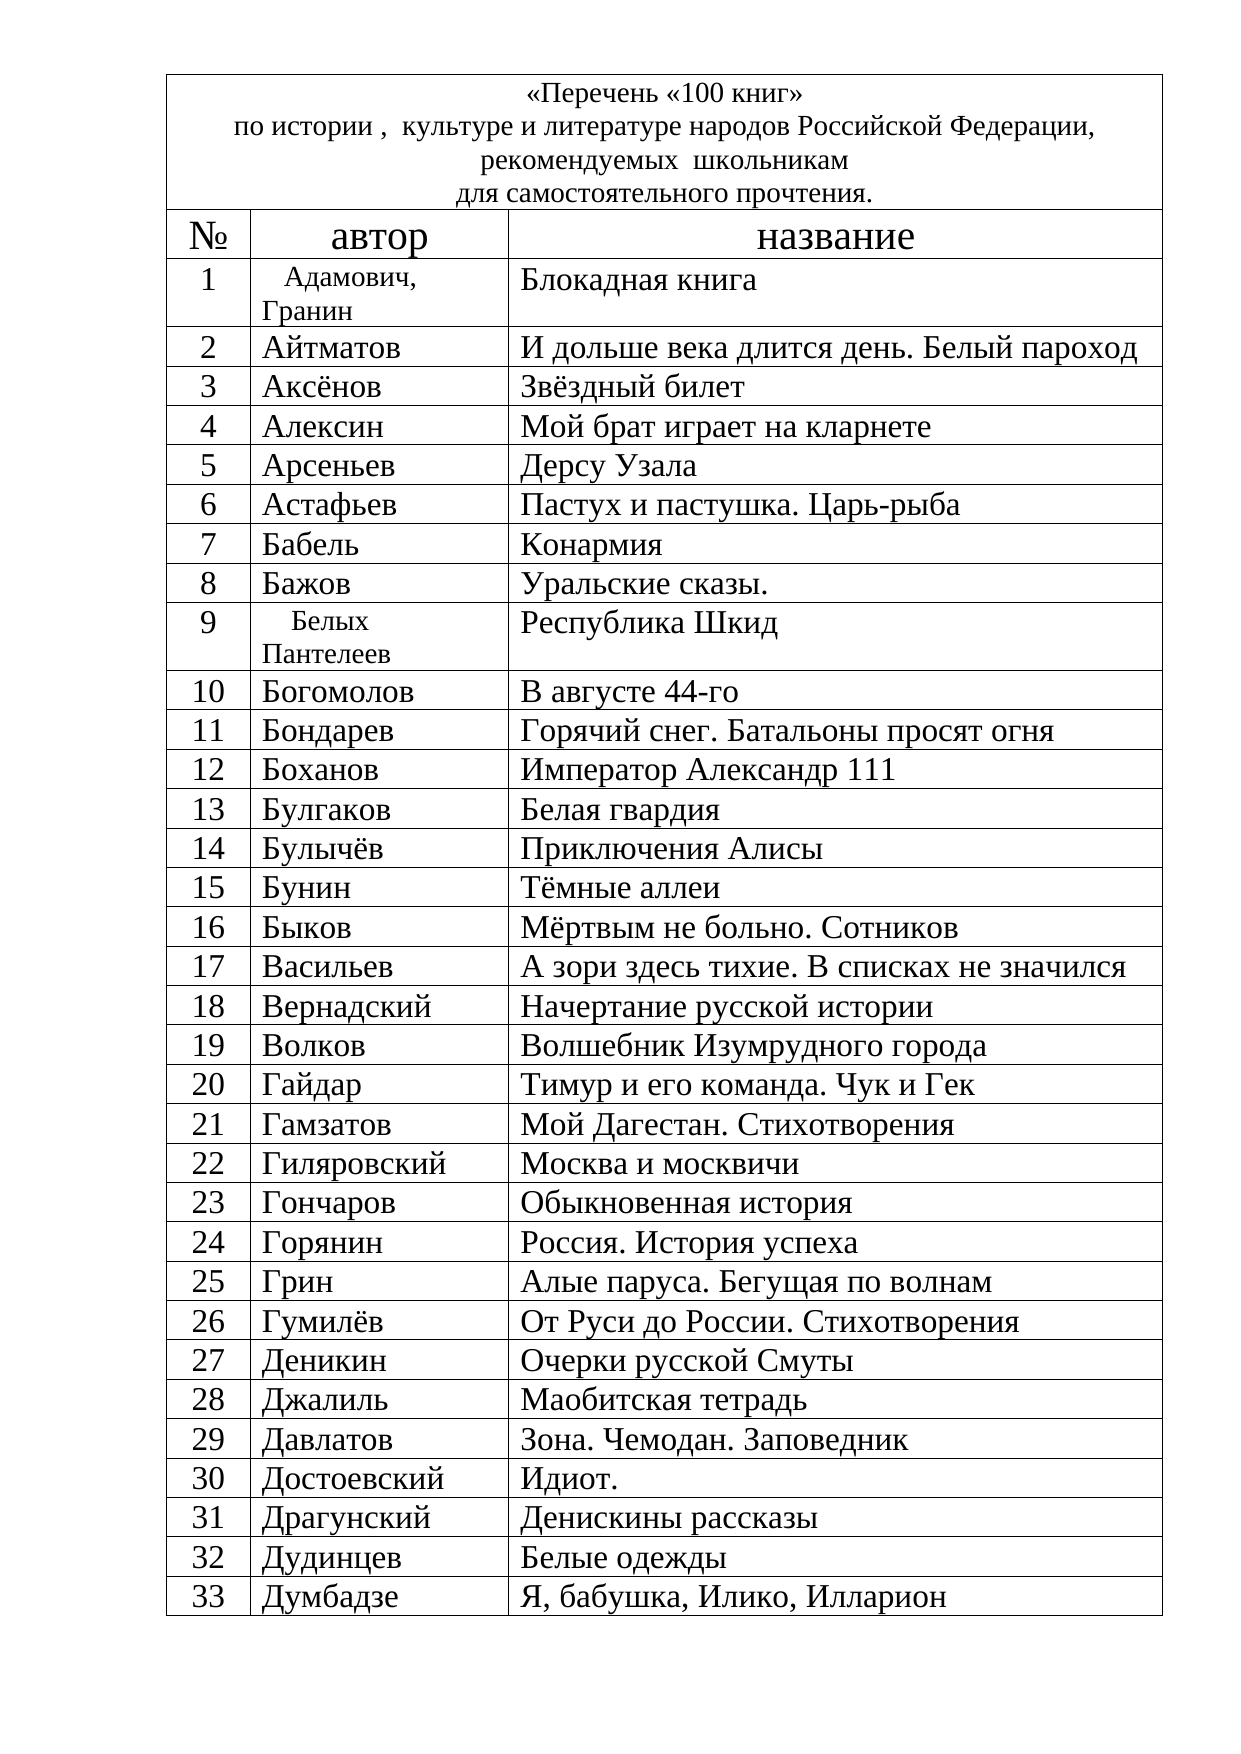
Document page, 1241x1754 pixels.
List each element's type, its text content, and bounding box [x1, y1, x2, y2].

table_cell 15 [167, 868, 250, 906]
table_cell 21 [167, 1104, 250, 1142]
table_cell Гумилёв [251, 1301, 508, 1339]
table_cell Белые одежды [509, 1537, 1162, 1576]
table_cell Богомолов [251, 671, 508, 709]
table_cell Тимур и его команда. Чук и Гек [509, 1065, 1162, 1103]
table_cell 16 [167, 907, 250, 946]
table_cell 8 [167, 564, 250, 602]
table_cell Горянин [251, 1222, 508, 1261]
table_cell 18 [167, 986, 250, 1024]
table_cell Конармия [509, 524, 1162, 562]
table_cell 30 [167, 1459, 250, 1497]
table_cell Арсеньев [251, 445, 508, 484]
table_cell 17 [167, 947, 250, 985]
table_cell Россия. История успеха [509, 1222, 1162, 1261]
table_cell № [167, 210, 250, 258]
table_cell Булгаков [251, 789, 508, 827]
table_cell Боханов [251, 750, 508, 788]
table_cell Денискины рассказы [509, 1498, 1162, 1536]
table_cell 31 [167, 1498, 250, 1536]
table_cell 12 [167, 750, 250, 788]
table_header «Перечень «100 книг» по истории , культуре и литературе народов Российской Федерации, рекомендуемых школьникам для самостоятельного прочтения. [167, 75, 1162, 209]
table_cell Аксёнов [251, 367, 508, 405]
table_cell Дудинцев [251, 1537, 508, 1576]
table_cell В августе 44-го [509, 671, 1162, 709]
table_cell 6 [167, 485, 250, 523]
table_cell Бунин [251, 868, 508, 906]
table_cell 14 [167, 829, 250, 867]
table_cell 23 [167, 1183, 250, 1221]
table_cell Император Александр 111 [509, 750, 1162, 788]
table_cell Зона. Чемодан. Заповедник [509, 1419, 1162, 1457]
table_cell Мой Дагестан. Стихотворения [509, 1104, 1162, 1142]
table_cell Дерсу Узала [509, 445, 1162, 484]
table_cell Адамович, Гранин [251, 259, 508, 326]
table_cell Мой брат играет на кларнете [509, 406, 1162, 444]
table_cell 10 [167, 671, 250, 709]
table_cell Обыкновенная история [509, 1183, 1162, 1221]
table_cell Алексин [251, 406, 508, 444]
table_cell Давлатов [251, 1419, 508, 1457]
table_cell Алые паруса. Бегущая по волнам [509, 1262, 1162, 1300]
table_cell 25 [167, 1262, 250, 1300]
table_cell Думбадзе [251, 1577, 508, 1615]
table_cell И дольше века длится день. Белый пароход [509, 327, 1162, 366]
table_cell Блокадная книга [509, 259, 1162, 326]
table_cell Волшебник Изумрудного города [509, 1025, 1162, 1064]
table_cell 22 [167, 1144, 250, 1182]
table_cell 7 [167, 524, 250, 562]
table_cell 1 [167, 259, 250, 326]
table_cell 2 [167, 327, 250, 366]
table_cell Приключения Алисы [509, 829, 1162, 867]
table_cell Деникин [251, 1340, 508, 1379]
table_cell 32 [167, 1537, 250, 1576]
table_cell Горячий снег. Батальоны просят огня [509, 710, 1162, 749]
table_cell А зори здесь тихие. В списках не значился [509, 947, 1162, 985]
table_cell 29 [167, 1419, 250, 1457]
table_cell 26 [167, 1301, 250, 1339]
table_cell автор [251, 210, 508, 258]
table_cell 33 [167, 1577, 250, 1615]
table_cell 11 [167, 710, 250, 749]
table_cell Бондарев [251, 710, 508, 749]
table_cell 5 [167, 445, 250, 484]
table_cell Белая гвардия [509, 789, 1162, 827]
table_cell Драгунский [251, 1498, 508, 1536]
table_cell название [509, 210, 1162, 258]
table_cell Гиляровский [251, 1144, 508, 1182]
table_cell Гончаров [251, 1183, 508, 1221]
table_cell Республика Шкид [509, 603, 1162, 670]
table_cell Быков [251, 907, 508, 946]
table_cell 3 [167, 367, 250, 405]
table_cell Я, бабушка, Илико, Илларион [509, 1577, 1162, 1615]
table_cell Мёртвым не больно. Сотников [509, 907, 1162, 946]
table_cell Айтматов [251, 327, 508, 366]
table_cell Маобитская тетрадь [509, 1380, 1162, 1418]
table_cell Начертание русской истории [509, 986, 1162, 1024]
table_cell Грин [251, 1262, 508, 1300]
table_cell 28 [167, 1380, 250, 1418]
table_cell 9 [167, 603, 250, 670]
table_cell 20 [167, 1065, 250, 1103]
table_cell Бабель [251, 524, 508, 562]
table_cell Гамзатов [251, 1104, 508, 1142]
table_cell Пастух и пастушка. Царь-рыба [509, 485, 1162, 523]
table_cell Достоевский [251, 1459, 508, 1497]
table_cell Васильев [251, 947, 508, 985]
table_cell Москва и москвичи [509, 1144, 1162, 1182]
table_cell Джалиль [251, 1380, 508, 1418]
table_cell Тёмные аллеи [509, 868, 1162, 906]
table_cell Очерки русской Смуты [509, 1340, 1162, 1379]
table_cell Астафьев [251, 485, 508, 523]
table_cell 24 [167, 1222, 250, 1261]
table_cell Звёздный билет [509, 367, 1162, 405]
table_cell 13 [167, 789, 250, 827]
table_cell От Руси до России. Стихотворения [509, 1301, 1162, 1339]
table_cell Гайдар [251, 1065, 508, 1103]
table_cell 27 [167, 1340, 250, 1379]
table_cell Волков [251, 1025, 508, 1064]
table_cell Булычёв [251, 829, 508, 867]
table_cell Бажов [251, 564, 508, 602]
table_cell 19 [167, 1025, 250, 1064]
table_cell Вернадский [251, 986, 508, 1024]
table_cell Белых Пантелеев [251, 603, 508, 670]
table_cell 4 [167, 406, 250, 444]
table_cell Уральские сказы. [509, 564, 1162, 602]
table_cell Идиот. [509, 1459, 1162, 1497]
